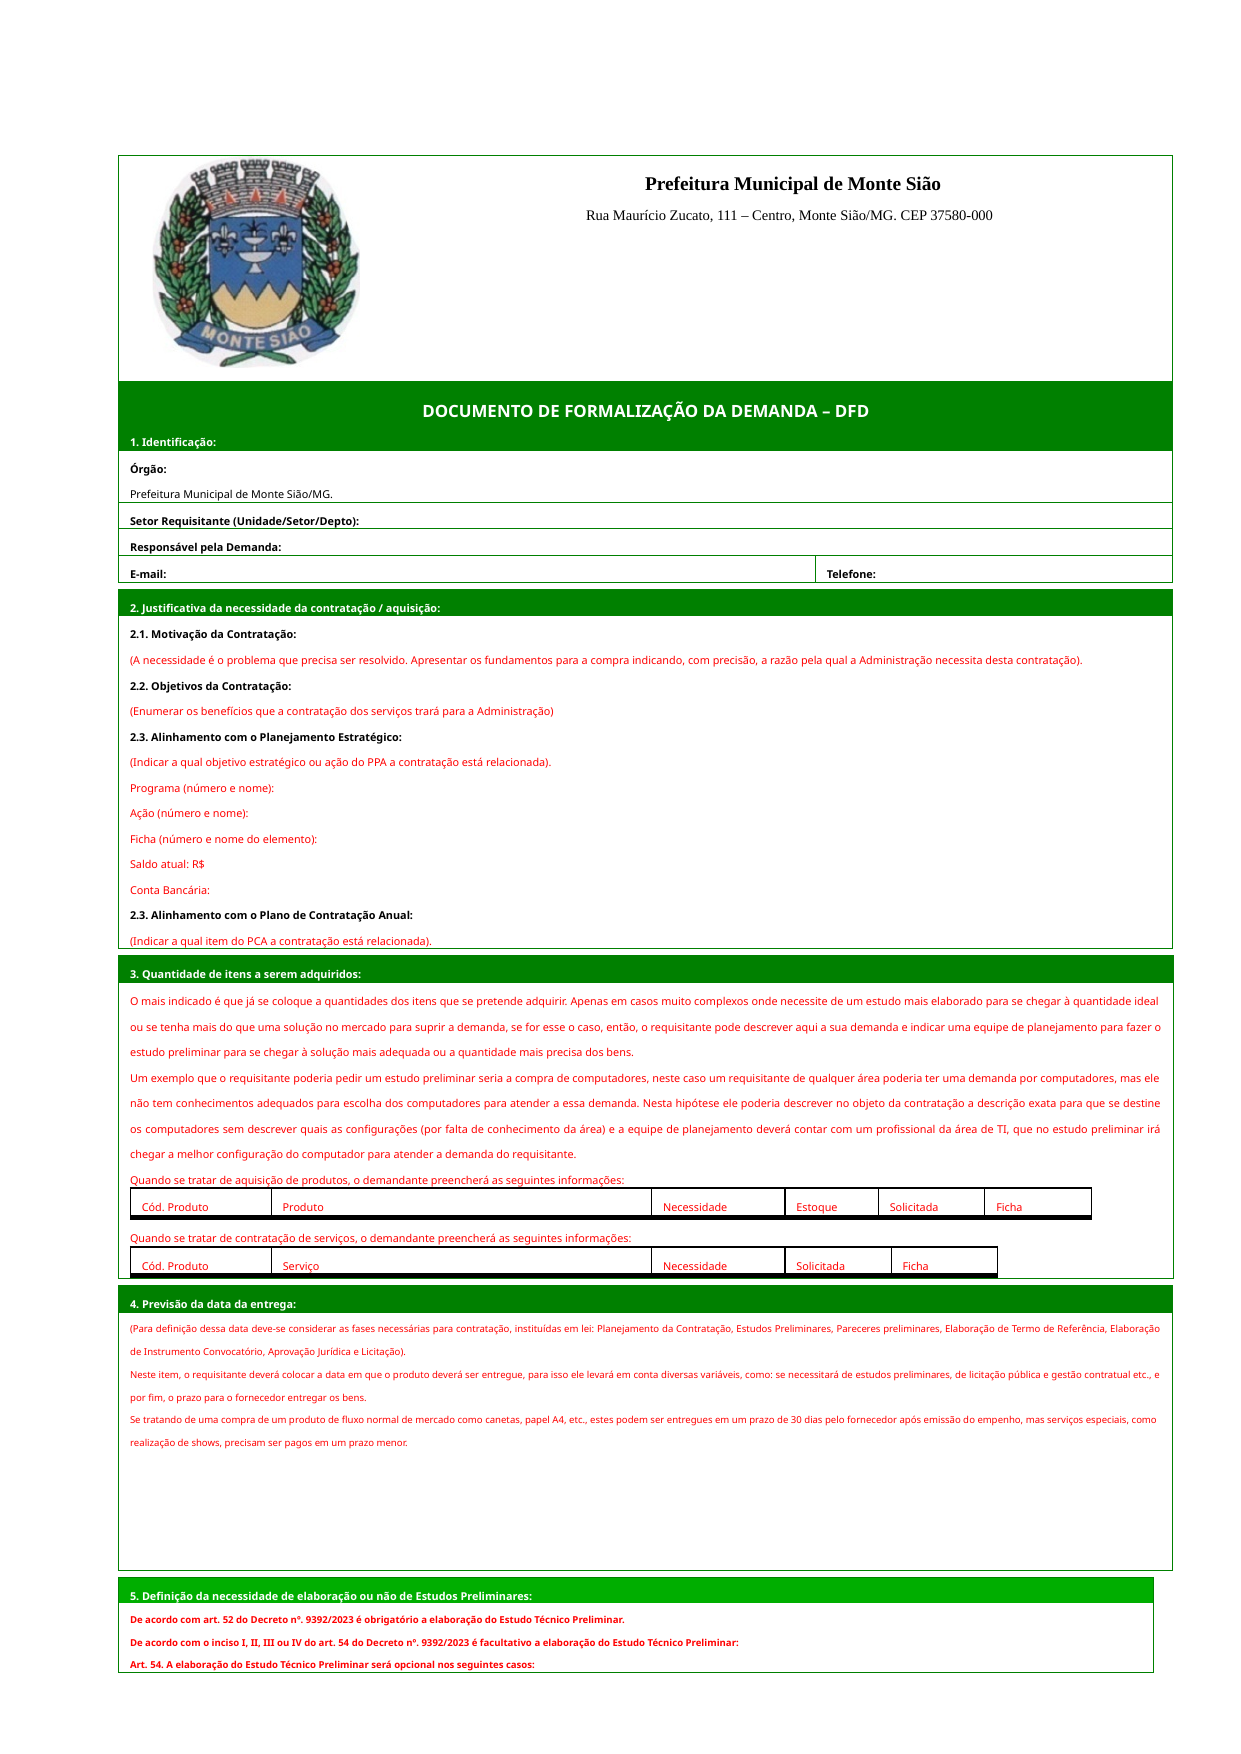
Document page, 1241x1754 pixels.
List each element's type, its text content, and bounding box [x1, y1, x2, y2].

table_header 2. Justificativa da necessidade da contratação / aquisição: [119, 590, 1172, 615]
table_header 5. Definição da necessidade de elaboração ou não de Estudos Preliminares: [119, 1578, 1153, 1603]
table_cell Telefone: [816, 556, 1172, 582]
table_header 4. Previsão da data da entrega: [119, 1286, 1172, 1312]
table_header 3. Quantidade de itens a serem adquiridos: [119, 956, 1173, 982]
table_cell 1. Identificação: [119, 424, 1172, 450]
table_cell (Para definição dessa data deve-se considerar as fases necessárias para contratação, instituídas em lei: Planejamento da Contratação, Estudos Preliminares, Pareceres preliminares, Elaboração de Termo de Referência, Elaboração de Instrumento Convocatório, Aprovação Jurídica e Licitação). Neste item, o requisitante deverá colocar a data em que o produto deverá ser entregue, para isso ele levará em conta diversas variáveis, como: se necessitará de estudos preliminares, de licitação pública e gestão contratual etc., e por fim, o prazo para o fornecedor entregar os bens. Se tratando de uma compra de um produto de fluxo normal de mercado como canetas, papel A4, etc., estes podem ser entregues em um prazo de 30 dias pelo fornecedor após emissão do empenho, mas serviços especiais, como realização de shows, precisam ser pagos em um prazo menor. [119, 1313, 1172, 1570]
table_cell DOCUMENTO DE FORMALIZAÇÃO DA DEMANDA – DFD [119, 382, 1172, 422]
table_cell Prefeitura Municipal de Monte Sião/MG. [119, 476, 1172, 502]
table_cell 2.1. Motivação da Contratação: (A necessidade é o problema que precisa ser resolvido. Apresentar os fundamentos para a compra indicando, com precisão, a razão pela qual a Administração necessita desta contratação). 2.2. Objetivos da Contratação: (Enumerar os benefícios que a contratação dos serviços trará para a Administração) 2.3. Alinhamento com o Planejamento Estratégico: (Indicar a qual objetivo estratégico ou ação do PPA a contratação está relacionada). Programa (número e nome): Ação (número e nome): Ficha (número e nome do elemento): Saldo atual: R$ Conta Bancária: 2.3. Alinhamento com o Plano de Contratação Anual: (Indicar a qual item do PCA a contratação está relacionada). [119, 616, 1172, 948]
table_cell O mais indicado é que já se coloque a quantidades dos itens que se pretende adquirir. Apenas em casos muito complexos onde necessite de um estudo mais elaborado para se chegar à quantidade ideal ou se tenha mais do que uma solução no mercado para suprir a demanda, se for esse o caso, então, o requisitante pode descrever aqui a sua demanda e indicar uma equipe de planejamento para fazer o estudo preliminar para se chegar à solução mais adequada ou a quantidade mais precisa dos bens. Um exemplo que o requisitante poderia pedir um estudo preliminar seria a compra de computadores, neste caso um requisitante de qualquer área poderia ter uma demanda por computadores, mas ele não tem conhecimentos adequados para escolha dos computadores para atender a essa demanda. Nesta hipótese ele poderia descrever no objeto da contratação a descrição exata para que se destine os computadores sem descrever quais as configurações (por falta de conhecimento da área) e a equipe de planejamento deverá contar com um profissional da área de TI, que no estudo preliminar irá chegar a melhor configuração do computador para atender a demanda do requisitante. Quando se tratar de aquisição de produtos, o demandante preencherá as seguintes informações: Quando se tratar de contratação de serviços, o demandante preencherá as seguintes informações: [119, 983, 1173, 1278]
table_cell Órgão: [119, 451, 1172, 476]
table_cell Setor Requisitante (Unidade/Setor/Depto): [119, 503, 1172, 528]
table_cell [119, 1604, 1153, 1672]
table_cell E-mail: [119, 556, 815, 582]
picture [150, 156, 360, 366]
table_cell Responsável pela Demanda: [119, 529, 1172, 555]
table_header [119, 156, 1172, 381]
